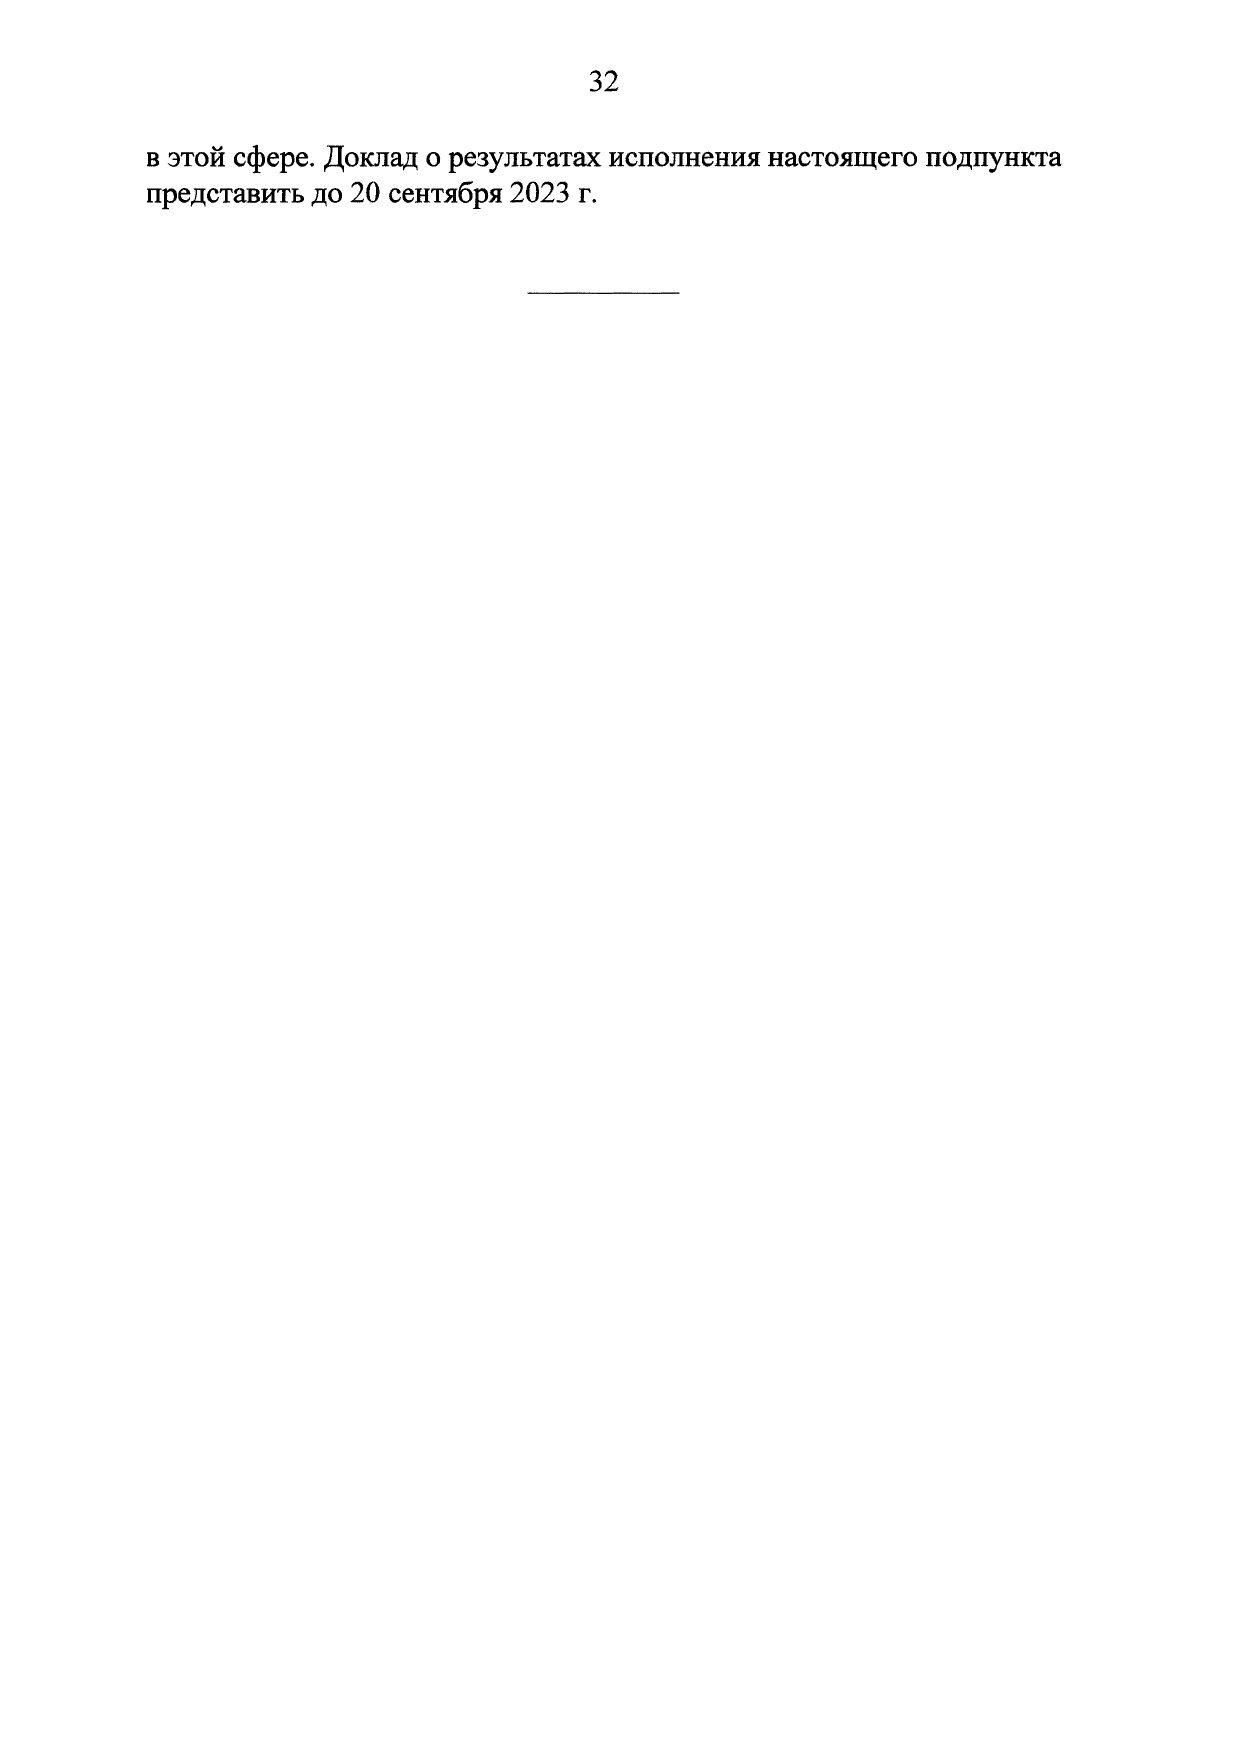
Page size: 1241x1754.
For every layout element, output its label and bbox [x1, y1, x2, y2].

picture [147, 70, 1062, 294]
